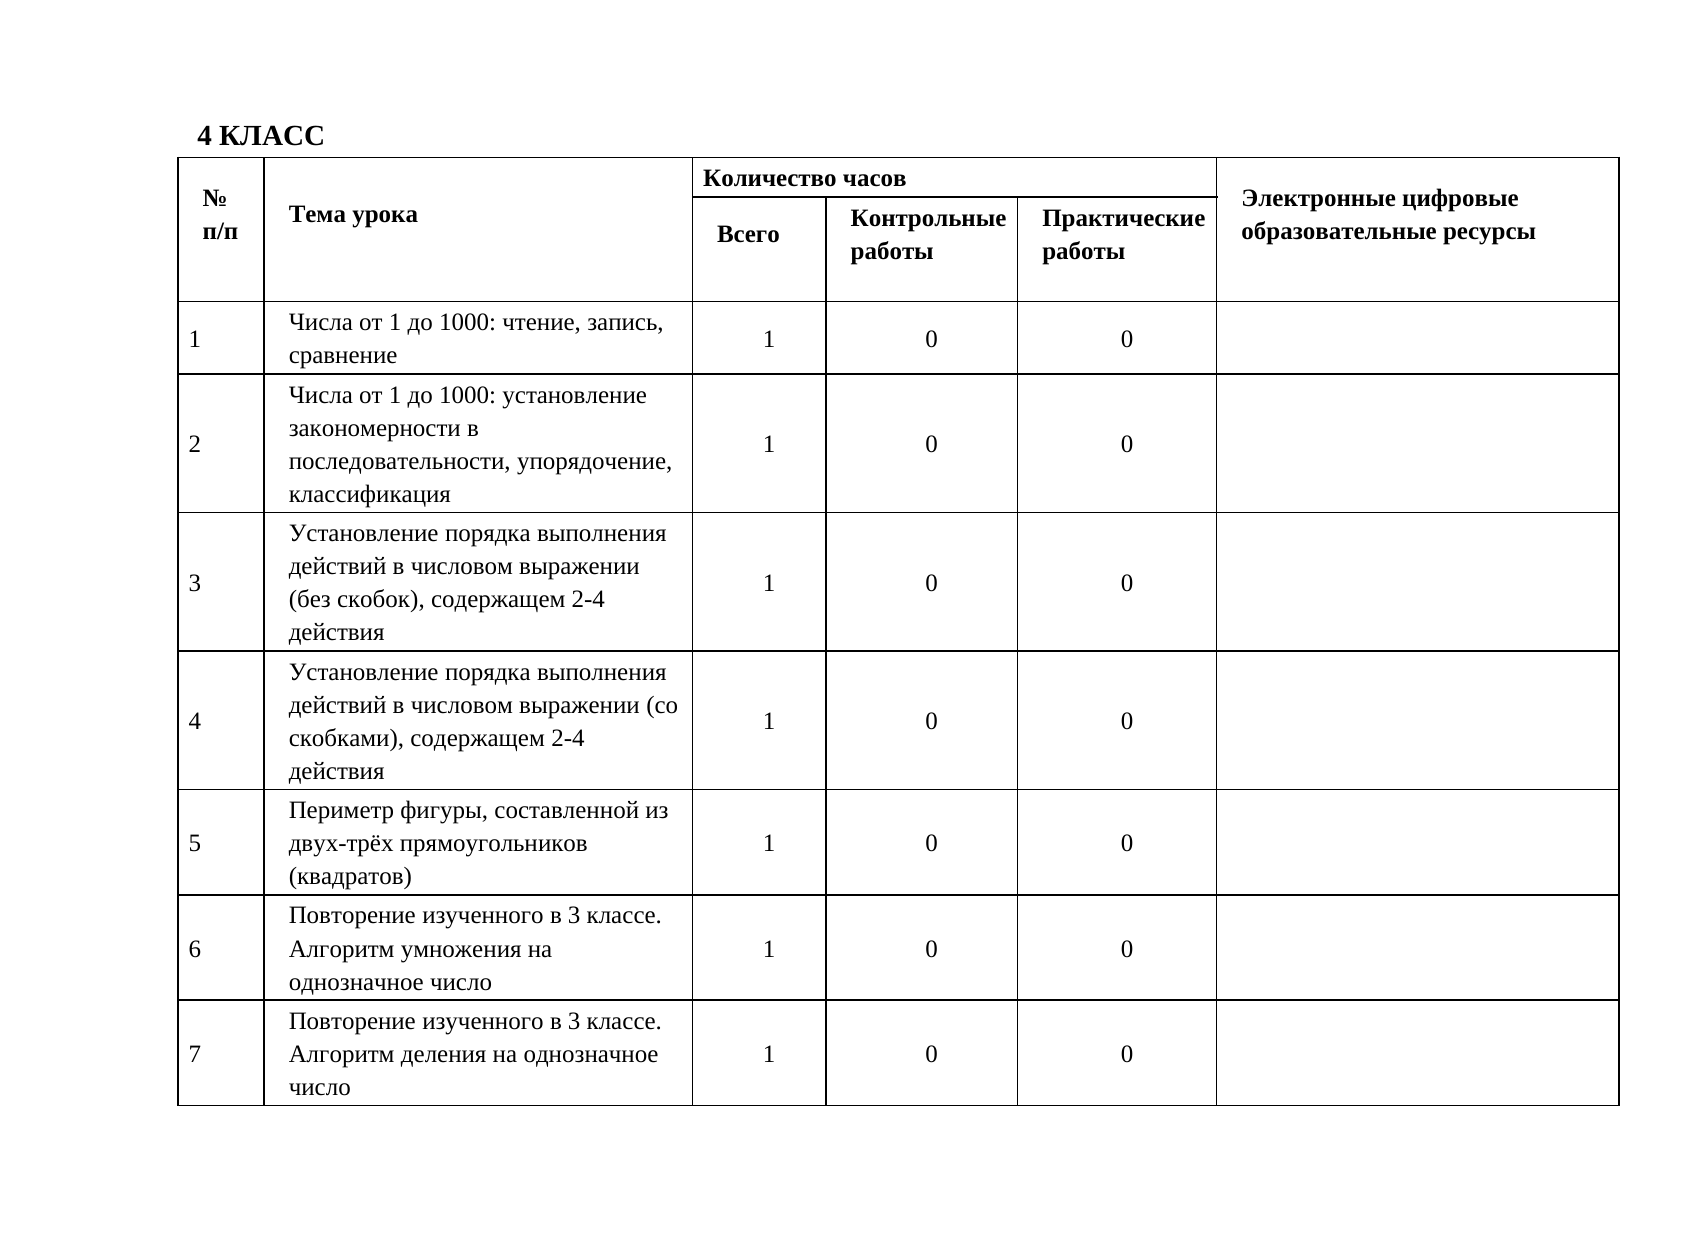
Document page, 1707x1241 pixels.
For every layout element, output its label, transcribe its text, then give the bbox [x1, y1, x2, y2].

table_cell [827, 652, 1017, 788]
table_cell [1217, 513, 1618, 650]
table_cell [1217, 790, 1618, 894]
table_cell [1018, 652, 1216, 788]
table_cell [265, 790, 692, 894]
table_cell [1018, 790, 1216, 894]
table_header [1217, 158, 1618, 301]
text 4 КЛАСС [190, 118, 1618, 152]
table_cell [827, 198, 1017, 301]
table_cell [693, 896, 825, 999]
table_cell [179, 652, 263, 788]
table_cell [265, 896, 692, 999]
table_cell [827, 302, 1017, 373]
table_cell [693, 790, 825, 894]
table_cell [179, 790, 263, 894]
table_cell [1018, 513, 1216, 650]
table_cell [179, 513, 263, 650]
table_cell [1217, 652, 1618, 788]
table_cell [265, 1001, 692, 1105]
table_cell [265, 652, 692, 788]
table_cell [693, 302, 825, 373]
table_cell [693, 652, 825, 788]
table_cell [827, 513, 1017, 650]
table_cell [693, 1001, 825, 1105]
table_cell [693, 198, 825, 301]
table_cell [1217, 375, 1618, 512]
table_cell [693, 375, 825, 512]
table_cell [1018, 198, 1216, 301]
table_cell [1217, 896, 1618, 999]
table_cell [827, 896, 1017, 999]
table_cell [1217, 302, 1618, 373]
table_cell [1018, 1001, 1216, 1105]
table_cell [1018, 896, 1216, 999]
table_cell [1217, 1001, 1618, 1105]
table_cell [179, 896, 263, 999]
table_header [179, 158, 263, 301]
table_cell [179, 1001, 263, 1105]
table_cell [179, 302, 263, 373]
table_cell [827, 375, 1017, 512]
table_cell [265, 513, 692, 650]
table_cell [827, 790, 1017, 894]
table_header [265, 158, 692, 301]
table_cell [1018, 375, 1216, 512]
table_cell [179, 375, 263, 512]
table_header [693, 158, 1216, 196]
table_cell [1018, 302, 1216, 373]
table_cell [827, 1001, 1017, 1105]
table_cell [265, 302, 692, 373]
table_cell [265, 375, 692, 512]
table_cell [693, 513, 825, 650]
